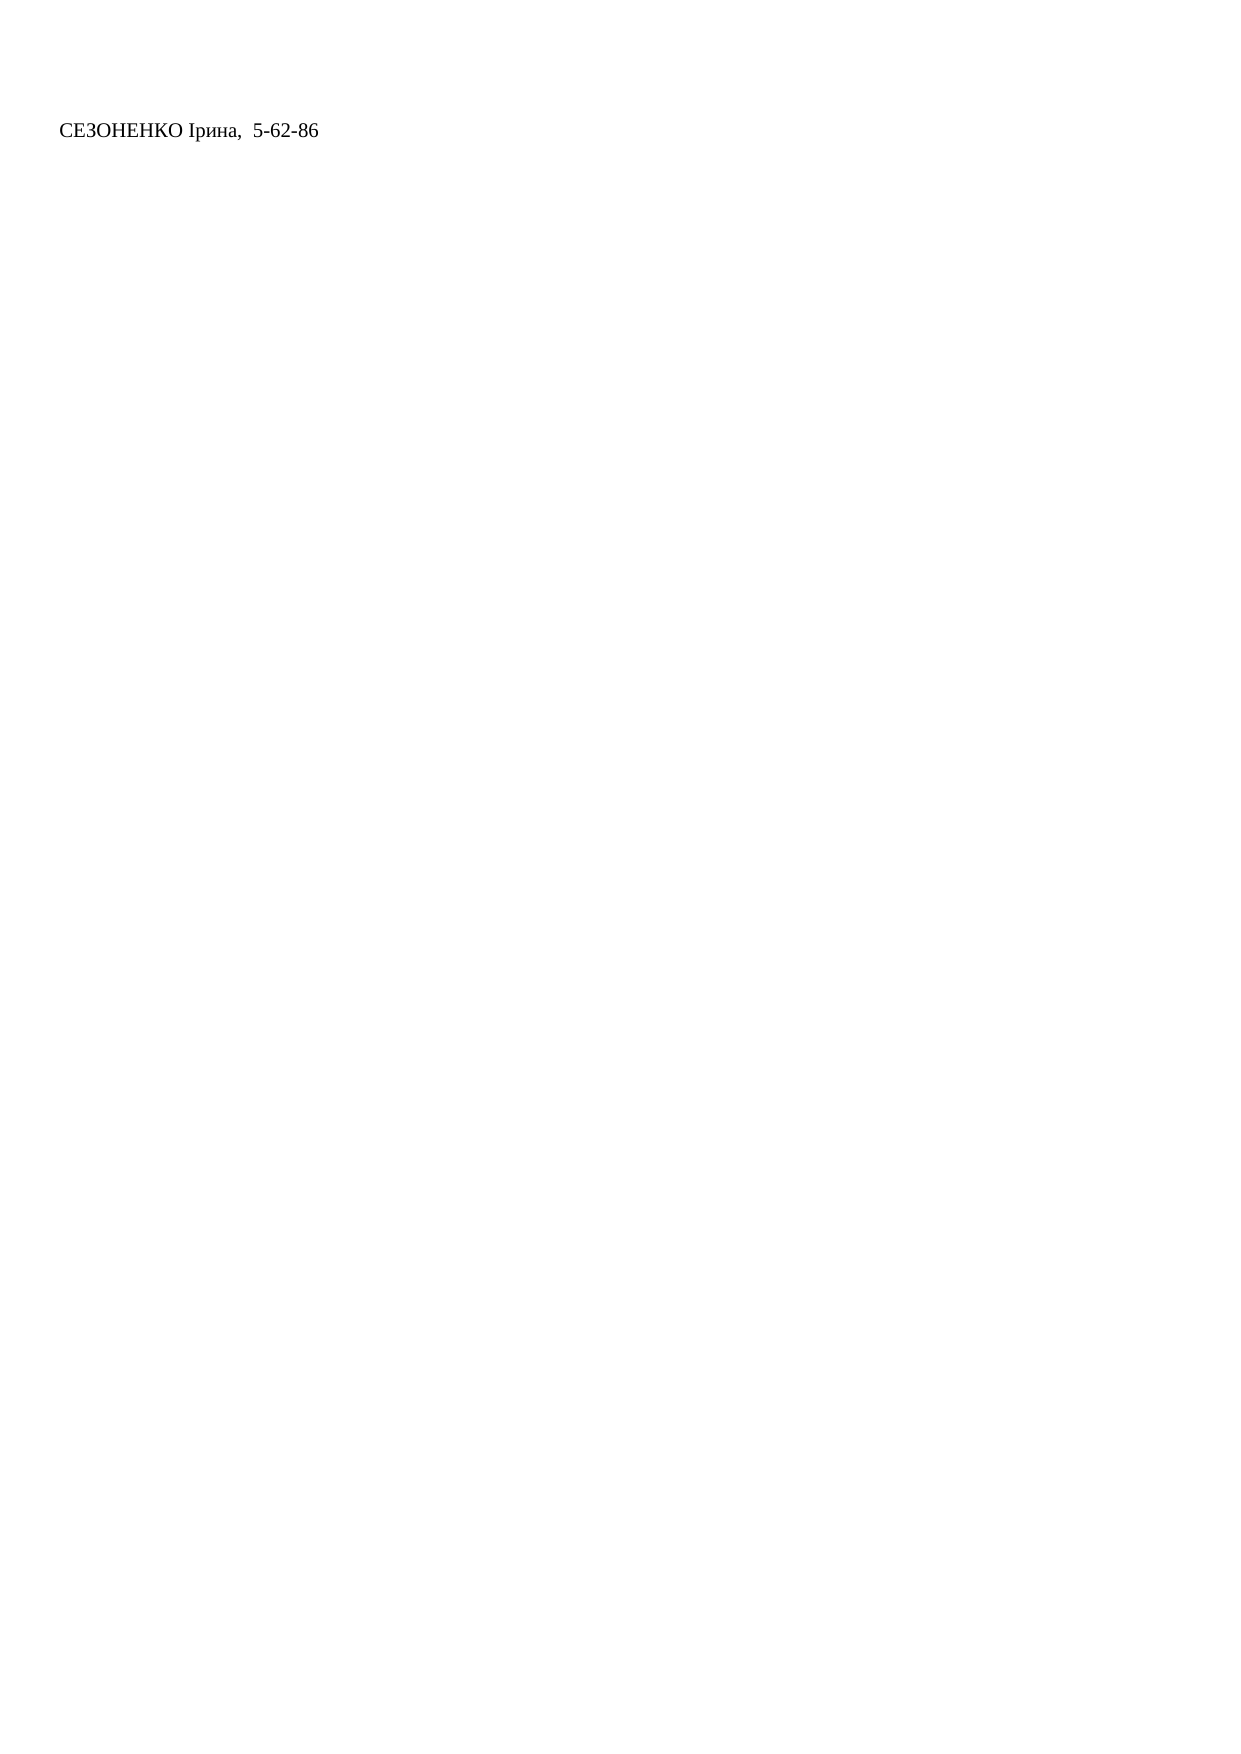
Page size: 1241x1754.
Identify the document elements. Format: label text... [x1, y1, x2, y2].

text СЕЗОНЕНКО Ірина, 5-62-86 [59, 118, 996, 142]
